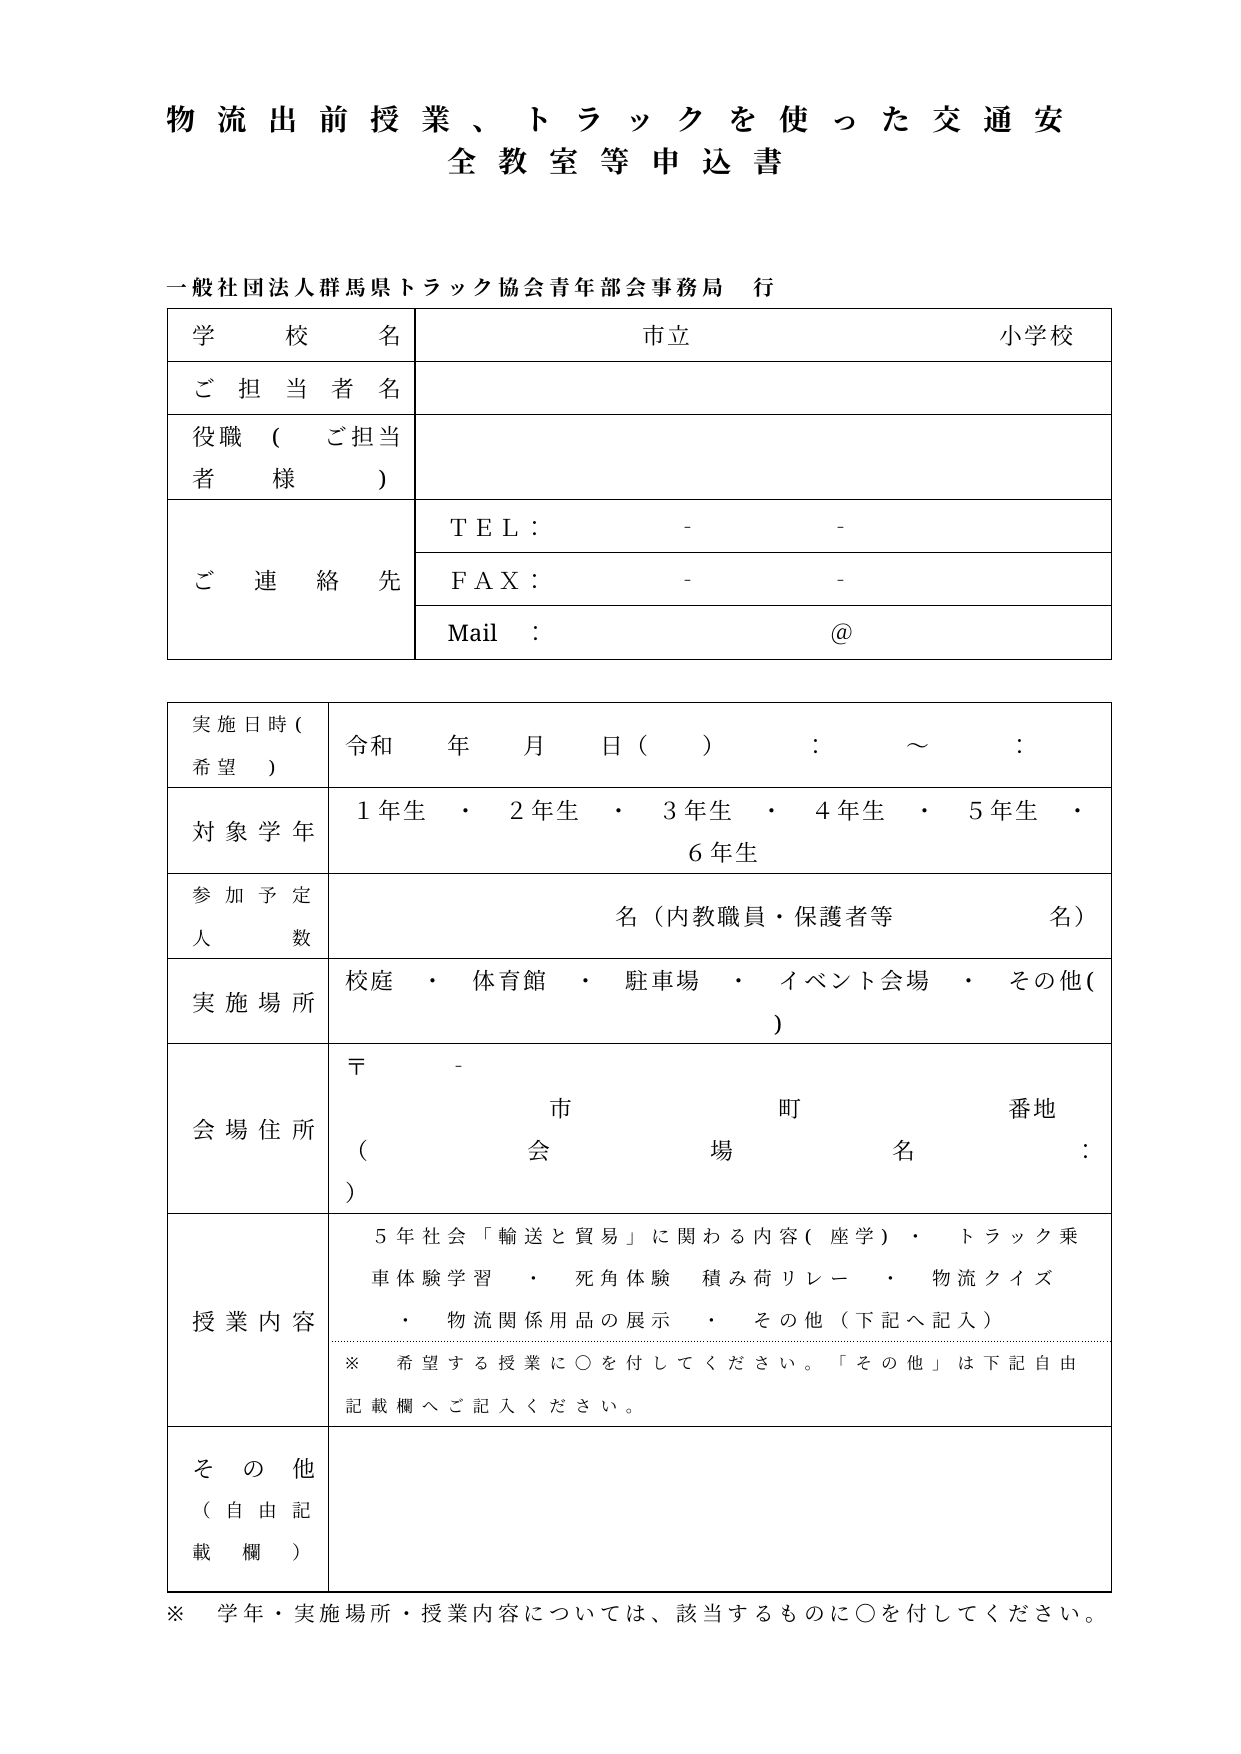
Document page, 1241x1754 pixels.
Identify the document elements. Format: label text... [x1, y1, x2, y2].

table_header 市立 小学校 [416, 309, 1111, 361]
text ※学年・実施場所・授業内容については、該当するものに〇を付してください。 [167, 1593, 1085, 1635]
table_cell 実施場所 [168, 959, 328, 1043]
table_cell ご担当者名 [168, 362, 414, 414]
table_header 実施日時(希望) [168, 703, 328, 787]
table_cell [416, 415, 1111, 499]
table_cell ５年社会「輸送と貿易」に関わる内容(座学) ・ トラック乗車体験学習 ・ 死角体験 積み荷リレー ・ 物流クイズ ・ 物流関係用品の展示 ・ その他（下記へ記入） [329, 1214, 1111, 1341]
table_cell ＴＥＬ： ‐ ‐ [416, 500, 1111, 552]
text 物流出前授業、トラックを使った交通安全教室等申込書 [167, 96, 1085, 181]
table_header 令和 年 月 日（ ） ： ～ ： [329, 703, 1111, 787]
table_cell 校庭 ・ 体育館 ・ 駐車場 ・ イベント会場 ・ その他( ) [329, 959, 1111, 1043]
table_cell 名（内教職員・保護者等 名） [329, 874, 1111, 958]
table_cell １年生 ・ ２年生 ・ ３年生 ・ ４年生 ・ ５年生 ・ ６年生 [329, 788, 1111, 872]
text 一般社団法人群馬県トラック協会青年部会事務局 行 [167, 265, 1085, 307]
table_cell ＦＡＸ： ‐ ‐ [416, 553, 1111, 605]
table_cell ご連絡先 [168, 500, 414, 658]
table_cell 授業内容 [168, 1214, 328, 1426]
table_cell Mail： ＠ [416, 606, 1111, 658]
table_cell 〒 ‐ 市 町 番地 （会場名： ） [329, 1044, 1111, 1213]
table_cell [416, 362, 1111, 414]
table_cell 対象学年 [168, 788, 328, 872]
table_cell 役職(ご担当者様) [168, 415, 414, 499]
table_cell ※希望する授業に〇を付してください。「その他」は下記自由記載欄へご記入ください。 [329, 1341, 1111, 1426]
table_cell 参加予定人数 [168, 874, 328, 958]
table_cell 会場住所 [168, 1044, 328, 1213]
table_header 学校名 [168, 309, 414, 361]
table_cell [329, 1427, 1111, 1591]
table_cell その他 （自由記載欄） [168, 1427, 328, 1591]
